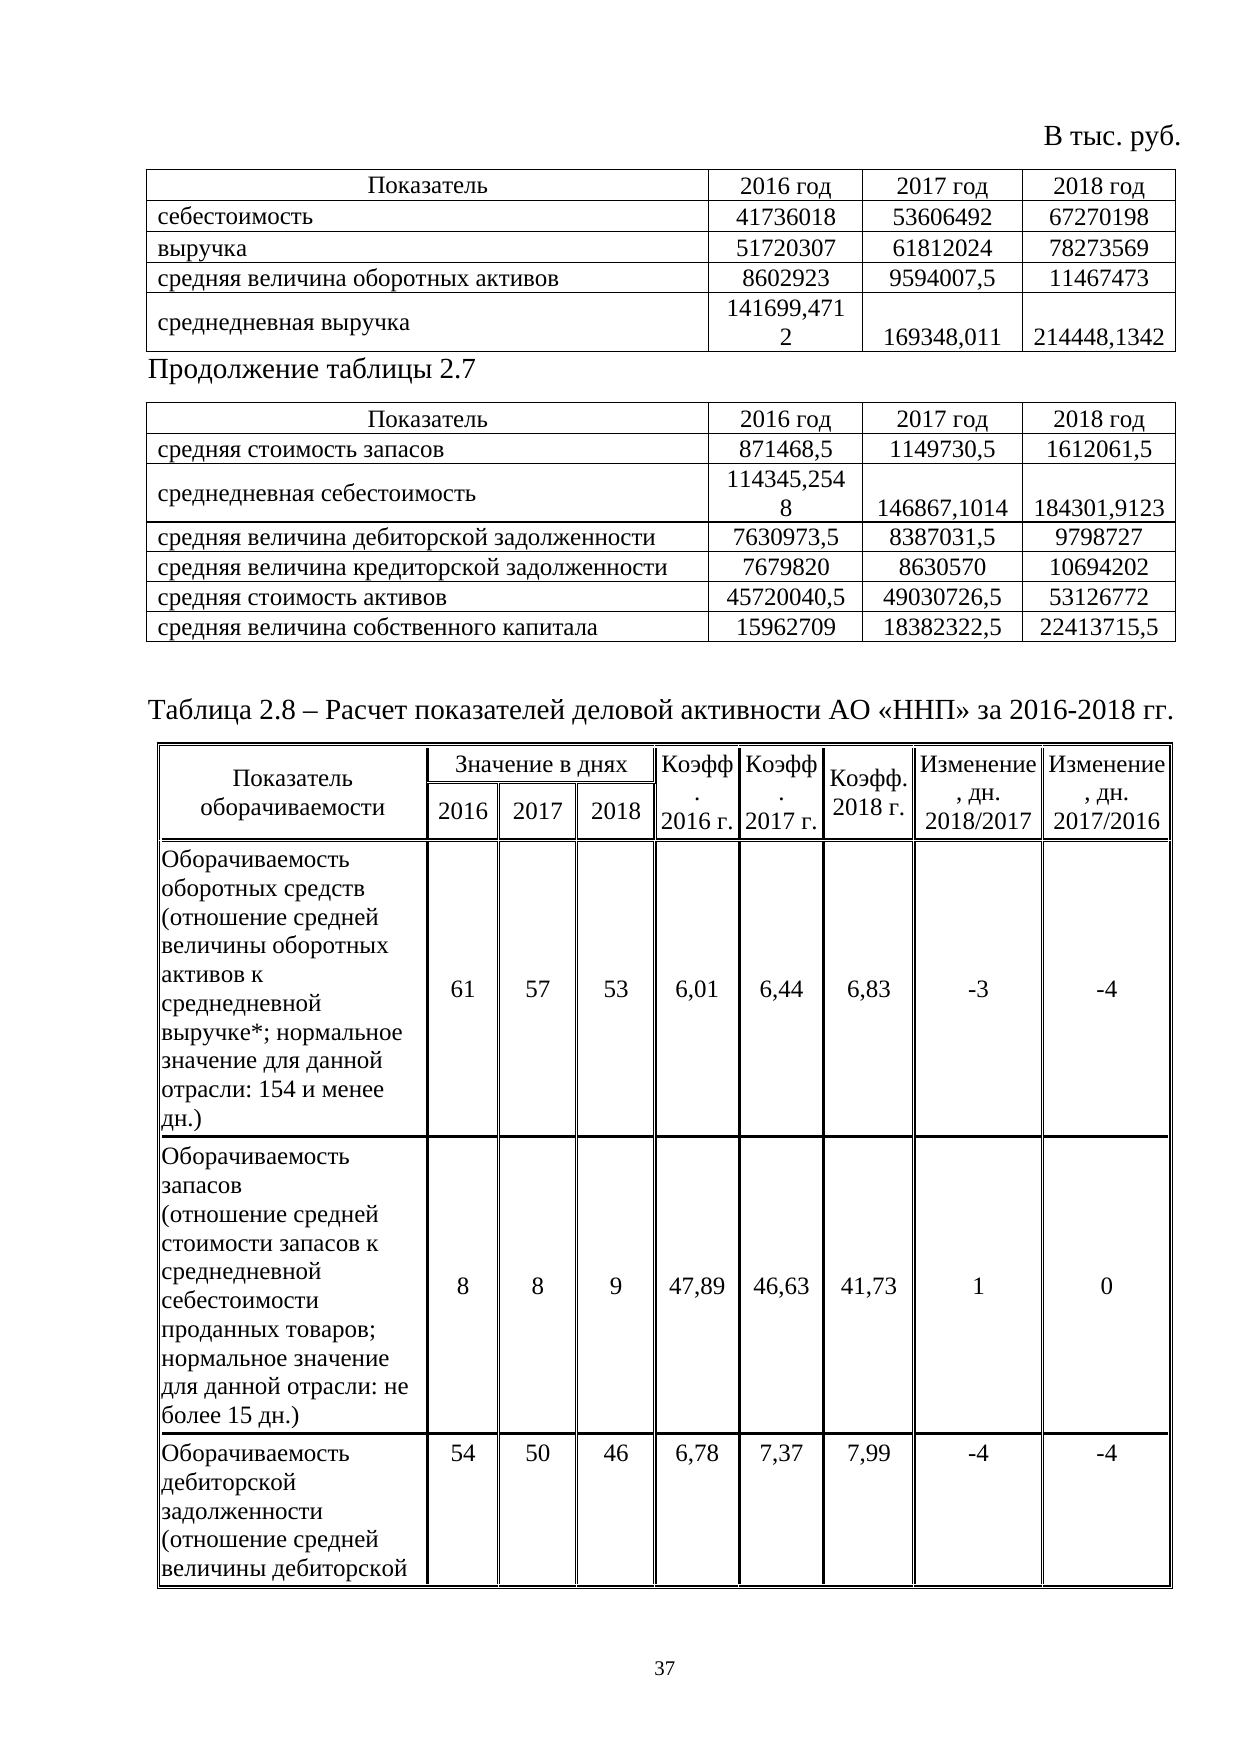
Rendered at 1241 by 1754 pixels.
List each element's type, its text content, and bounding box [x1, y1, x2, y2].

table_cell 9594007,5 [863, 263, 1022, 292]
table_cell средняя величина собственного капитала [147, 612, 708, 641]
table_cell 45720040,5 [709, 582, 862, 611]
table_cell 6,83 [825, 842, 912, 1135]
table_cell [160, 1432, 427, 1585]
table_cell 67270198 [1023, 201, 1175, 231]
table_cell 1612061,5 [1023, 434, 1175, 463]
table_cell 51720307 [709, 232, 862, 262]
table_cell 7630973,5 [709, 523, 862, 551]
table_cell 53606492 [863, 201, 1022, 231]
table_cell 169348,011 [863, 293, 1022, 351]
table_header 2016 год [709, 170, 862, 200]
table_cell 46 [577, 1432, 655, 1585]
table_header Коэфф. 2016 г. [655, 744, 739, 838]
table_header 2017 год [863, 403, 1022, 433]
table_header 2017 год [863, 170, 1022, 200]
table_cell 41,73 [825, 1138, 912, 1432]
table_cell 9798727 [1023, 523, 1175, 551]
table_cell 78273569 [1023, 232, 1175, 262]
table_cell 146867,1014 [863, 464, 1022, 521]
table_cell 8 [500, 1138, 575, 1432]
table_cell средняя величина кредиторской задолженности [147, 552, 708, 581]
table_cell 61812024 [863, 232, 1022, 262]
table_header Показатель [147, 403, 708, 433]
table_cell -4 [914, 1435, 1042, 1585]
table_header 2018 год [1023, 170, 1175, 200]
table_cell 184301,9123 [1023, 464, 1175, 521]
table_cell 15962709 [709, 612, 862, 641]
table_cell средняя стоимость активов [147, 582, 708, 611]
table_cell 2016 [429, 784, 497, 838]
table_cell 6,01 [657, 842, 738, 1135]
table_header Изменение, дн. 2018/2017 [914, 746, 1042, 838]
table_cell 22413715,5 [1023, 612, 1175, 641]
table_header Коэфф. 2018 г. [823, 744, 914, 838]
table_cell 49030726,5 [863, 582, 1022, 611]
table_cell 6,78 [655, 1435, 739, 1585]
table_cell 7679820 [709, 552, 862, 581]
table_cell 2018 [578, 784, 653, 838]
table_cell выручка [147, 232, 708, 262]
table_header Коэфф. 2017 г. [739, 746, 823, 838]
table_cell Оборачиваемость оборотных средств (отношение средней величины оборотных активов к среднедневной выручке*; нормальное значение для данной отрасли: 154 и менее дн.) [160, 838, 426, 1135]
table_cell 141699,4712 [709, 293, 862, 351]
table_header 2018 год [1023, 403, 1175, 433]
table_cell 47,89 [657, 1138, 738, 1432]
table_cell 8 [429, 1138, 497, 1432]
table_cell 10694202 [1023, 552, 1175, 581]
table_cell 53126772 [1023, 582, 1175, 611]
table_cell 18382322,5 [863, 612, 1022, 641]
table_cell 8602923 [709, 263, 862, 292]
table_cell -4 [1043, 1432, 1169, 1585]
table_cell 7,99 [823, 1432, 914, 1585]
table_header 2016 год [709, 403, 862, 433]
table_cell средняя величина дебиторской задолженности [147, 523, 708, 551]
table_cell 871468,5 [709, 434, 862, 463]
text Продолжение таблицы 2.7 [148, 352, 1181, 385]
table_header Показатель [147, 170, 708, 200]
table_cell средняя стоимость запасов [147, 434, 708, 463]
table_cell Оборачиваемость запасов (отношение средней стоимости запасов к среднедневной себестоимости проданных товаров; нормальное значение для данной отрасли: не более 15 дн.) [160, 1135, 426, 1432]
table_cell 61 [429, 842, 497, 1135]
table_cell 0 [1044, 1135, 1169, 1432]
table_cell -4 [1044, 838, 1170, 1135]
table_cell 8630570 [863, 552, 1022, 581]
text В тыс. руб. [148, 118, 1181, 152]
table_header Значение в днях [427, 744, 655, 781]
table_cell 2017 [500, 784, 575, 838]
table_cell средняя величина оборотных активов [147, 263, 708, 292]
table_cell 1149730,5 [863, 434, 1022, 463]
table_cell 114345,2548 [709, 464, 862, 521]
table_header Показатель оборачиваемости [160, 746, 427, 838]
table_cell 9 [578, 1138, 653, 1432]
table_cell себестоимость [147, 201, 708, 231]
table_cell 54 [427, 1435, 498, 1585]
table_cell 8387031,5 [863, 523, 1022, 551]
table_cell 50 [499, 1435, 577, 1585]
table_cell 46,63 [741, 1138, 822, 1432]
table_header Изменение, дн. 2017/2016 [1043, 746, 1169, 838]
table_cell 53 [578, 842, 653, 1135]
text Таблица 2.8 – Расчет показателей деловой активности АО «ННП» за 2016-2018 гг. [148, 692, 1181, 726]
table_cell 11467473 [1023, 263, 1175, 292]
table_cell 7,37 [739, 1435, 823, 1585]
table_cell среднедневная себестоимость [147, 464, 708, 521]
table_cell 57 [500, 842, 575, 1135]
table_cell среднедневная выручка [147, 293, 708, 351]
table_cell 41736018 [709, 201, 862, 231]
table_cell -3 [916, 842, 1041, 1135]
table_cell 1 [916, 1138, 1041, 1432]
table_cell 214448,1342 [1023, 293, 1175, 351]
table_cell 6,44 [741, 842, 822, 1135]
